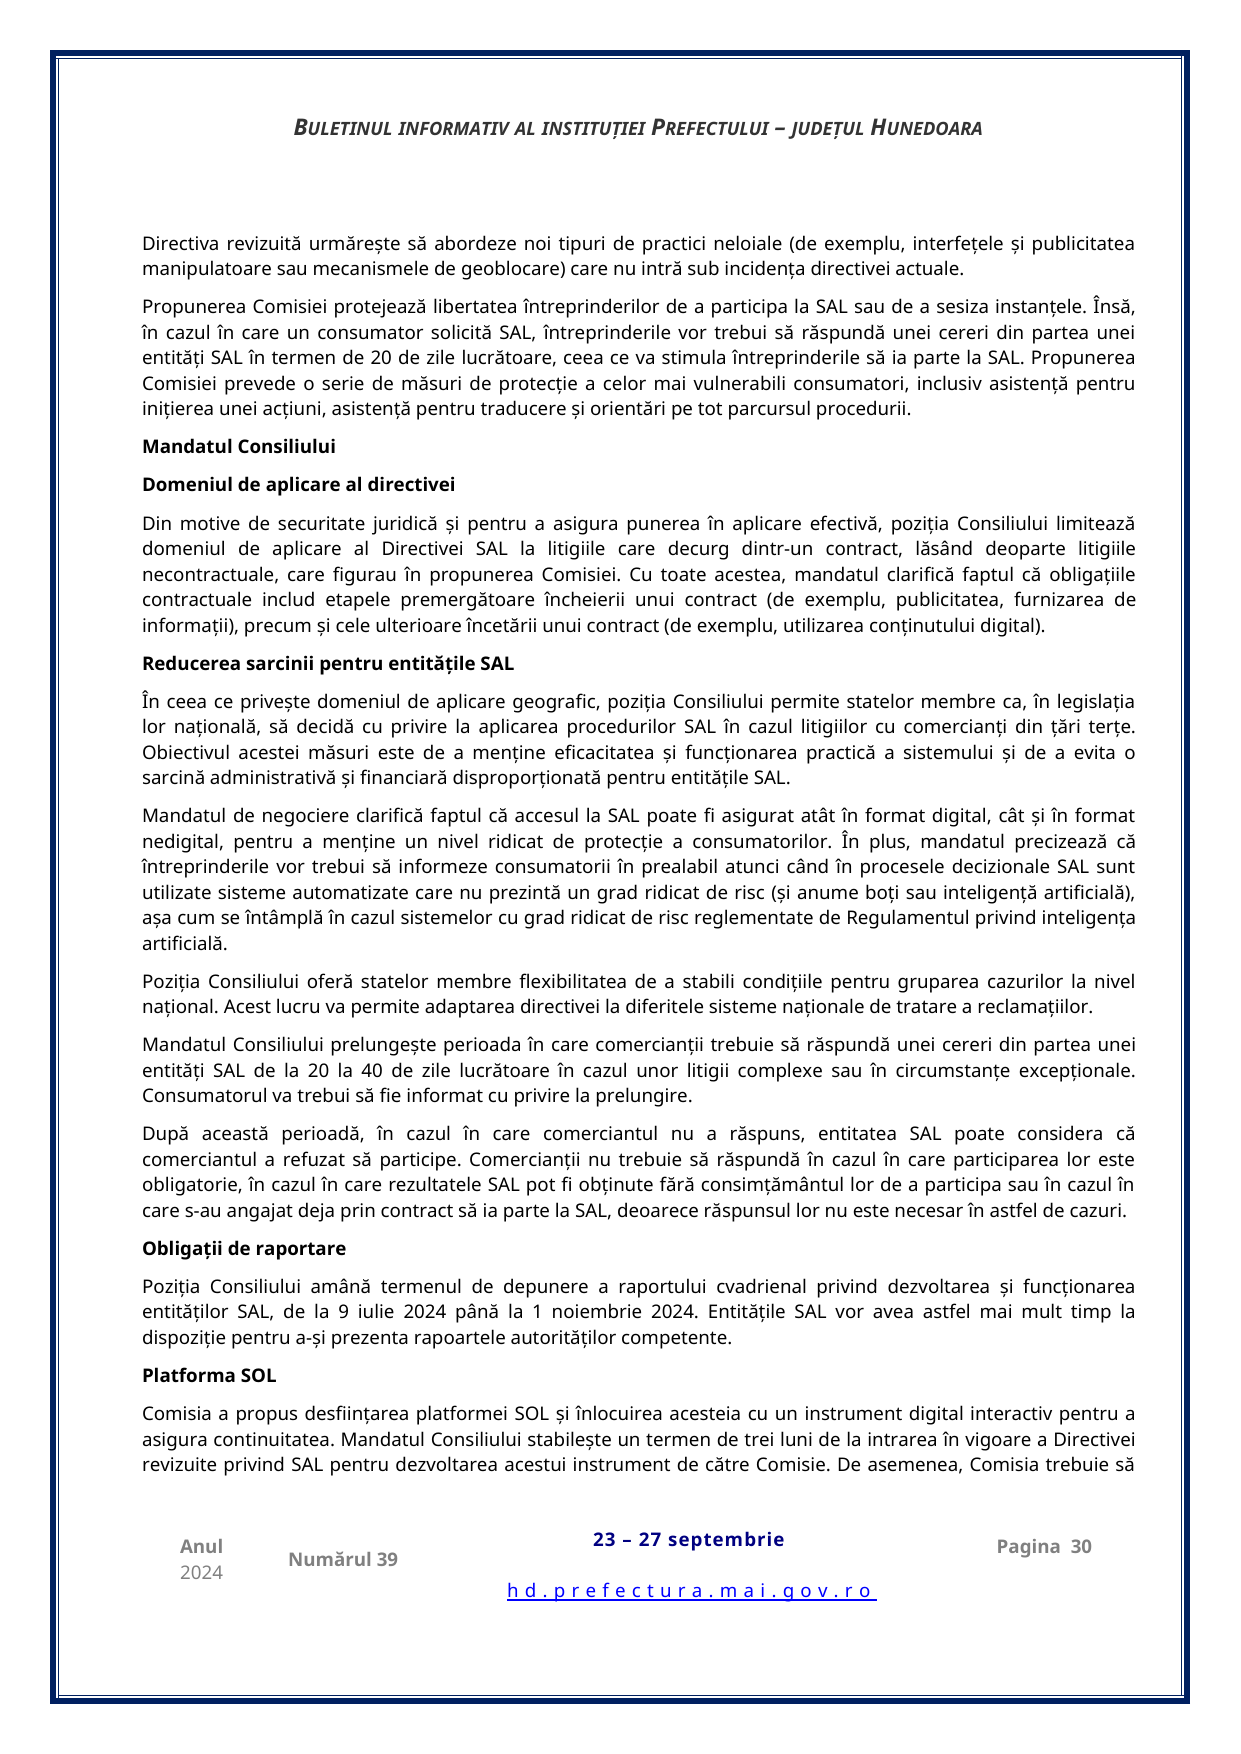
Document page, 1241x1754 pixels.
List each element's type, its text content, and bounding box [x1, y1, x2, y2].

text În ceea ce privește domeniul de aplicare geografic, poziția Consiliului permite statelor membre ca, în legislația lor națională, să decidă cu privire la aplicarea procedurilor SAL în cazul litigiilor cu comercianți din țări terțe. Obiectivul acestei măsuri este de a menține eficacitatea și funcționarea practică a sistemului și de a evita o sarcină administrativă și financiară disproporționată pentru entitățile SAL. [142, 688, 1137, 790]
text Mandatul Consiliului [142, 434, 1137, 459]
text Mandatul Consiliului prelungește perioada în care comercianții trebuie să răspundă unei cereri din partea unei entități SAL de la 20 la 40 de zile lucrătoare în cazul unor litigii complexe sau în circumstanțe excepționale. Consumatorul va trebui să fie informat cu privire la prelungire. [142, 1032, 1137, 1108]
text Reducerea sarcinii pentru entitățile SAL [142, 650, 1137, 675]
text Din motive de securitate juridică și pentru a asigura punerea în aplicare efectivă, poziția Consiliului limitează domeniul de aplicare al Directivei SAL la litigiile care decurg dintr-un contract, lăsând deoparte litigiile necontractuale, care figurau în propunerea Comisiei. Cu toate acestea, mandatul clarifică faptul că obligațiile contractuale includ etapele premergătoare încheierii unui contract (de exemplu, publicitatea, furnizarea de informații), precum și cele ulterioare încetării unui contract (de exemplu, utilizarea conținutului digital). [142, 510, 1137, 637]
text Poziția Consiliului oferă statelor membre flexibilitatea de a stabili condițiile pentru gruparea cazurilor la nivel național. Acest lucru va permite adaptarea directivei la diferitele sisteme naționale de tratare a reclamațiilor. [142, 968, 1137, 1019]
text Poziția Consiliului amână termenul de depunere a raportului cvadrienal privind dezvoltarea și funcționarea entităților SAL, de la 9 iulie 2024 până la 1 noiembrie 2024. Entitățile SAL vor avea astfel mai mult timp la dispoziție pentru a-și prezenta rapoartele autorităților competente. [142, 1273, 1137, 1350]
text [142, 1400, 1137, 1477]
text Mandatul de negociere clarifică faptul că accesul la SAL poate fi asigurat atât în format digital, cât și în format nedigital, pentru a menține un nivel ridicat de protecție a consumatorilor. În plus, mandatul precizează că întreprinderile vor trebui să informeze consumatorii în prealabil atunci când în procesele decizionale SAL sunt utilizate sisteme automatizate care nu prezintă un grad ridicat de risc (și anume boți sau inteligență artificială), așa cum se întâmplă în cazul sistemelor cu grad ridicat de risc reglementate de Regulamentul privind inteligența artificială. [142, 802, 1137, 956]
text Obligații de raportare [142, 1235, 1137, 1261]
text Propunerea Comisiei protejează libertatea întreprinderilor de a participa la SAL sau de a sesiza instanțele. Însă, în cazul în care un consumator solicită SAL, întreprinderile vor trebui să răspundă unei cereri din partea unei entități SAL în termen de 20 de zile lucrătoare, ceea ce va stimula întreprinderile să ia parte la SAL. Propunerea Comisiei prevede o serie de măsuri de protecție a celor mai vulnerabili consumatori, inclusiv asistență pentru inițierea unei acțiuni, asistență pentru traducere și orientări pe tot parcursul procedurii. [142, 294, 1137, 421]
text Platforma SOL [142, 1362, 1137, 1388]
text Domeniul de aplicare al directivei [142, 472, 1137, 497]
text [142, 230, 1137, 281]
text După această perioadă, în cazul în care comerciantul nu a răspuns, entitatea SAL poate considera că comerciantul a refuzat să participe. Comercianții nu trebuie să răspundă în cazul în care participarea lor este obligatorie, în cazul în care rezultatele SAL pot fi obținute fără consimțământul lor de a participa sau în cazul în care s-au angajat deja prin contract să ia parte la SAL, deoarece răspunsul lor nu este necesar în astfel de cazuri. [142, 1121, 1137, 1223]
